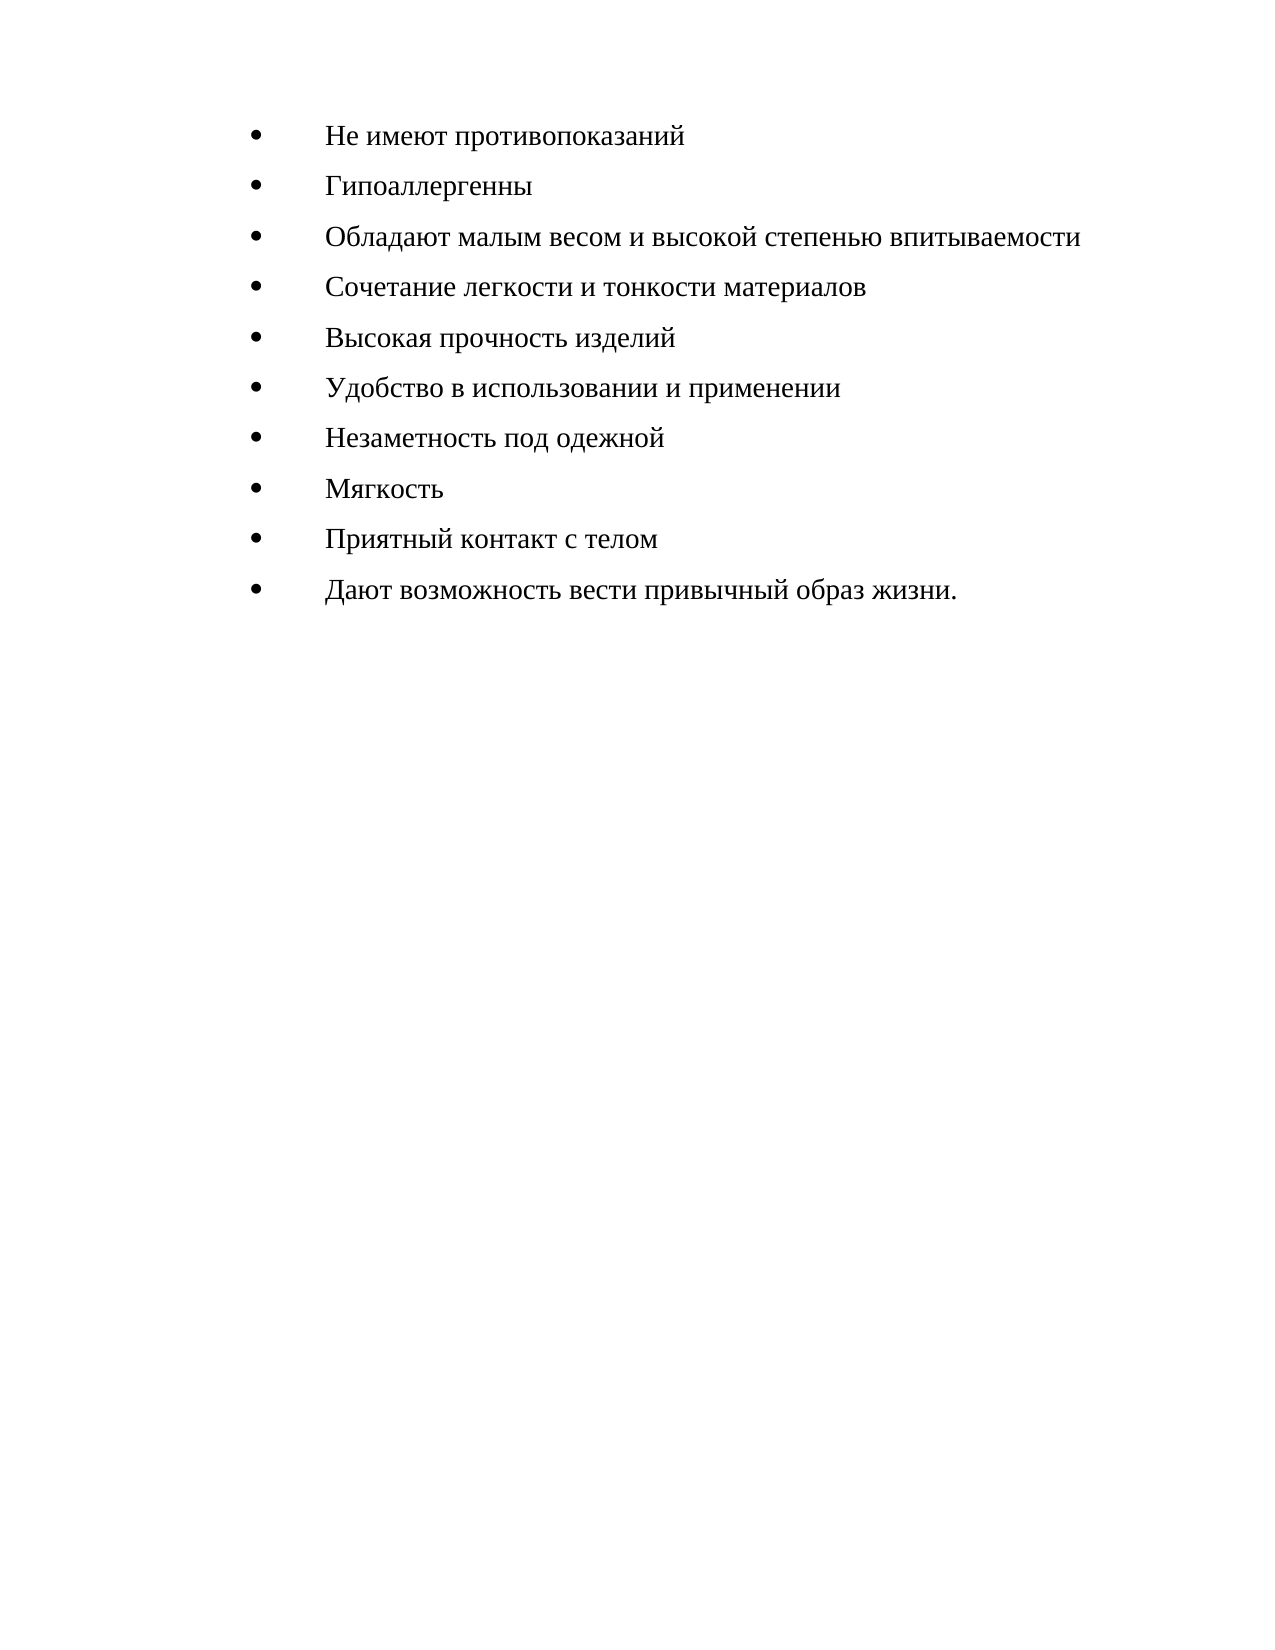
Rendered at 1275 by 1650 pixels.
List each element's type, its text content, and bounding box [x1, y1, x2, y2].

text · Не имеют противопоказаний [177, 118, 1186, 152]
text · Обладают малым весом и высокой степенью впитываемости [177, 219, 1186, 253]
text · Высокая прочность изделий [177, 320, 1186, 353]
text · Удобство в использовании и применении [177, 370, 1186, 404]
text · Гипоаллергенны [177, 168, 1186, 202]
text · Незаметность под одежной [177, 421, 1186, 454]
text · Мягкость [177, 471, 1186, 505]
text · Приятный контакт с телом [177, 521, 1186, 555]
text · Дают возможность вести привычный образ жизни. [177, 572, 1186, 606]
text · Сочетание легкости и тонкости материалов [177, 269, 1186, 303]
